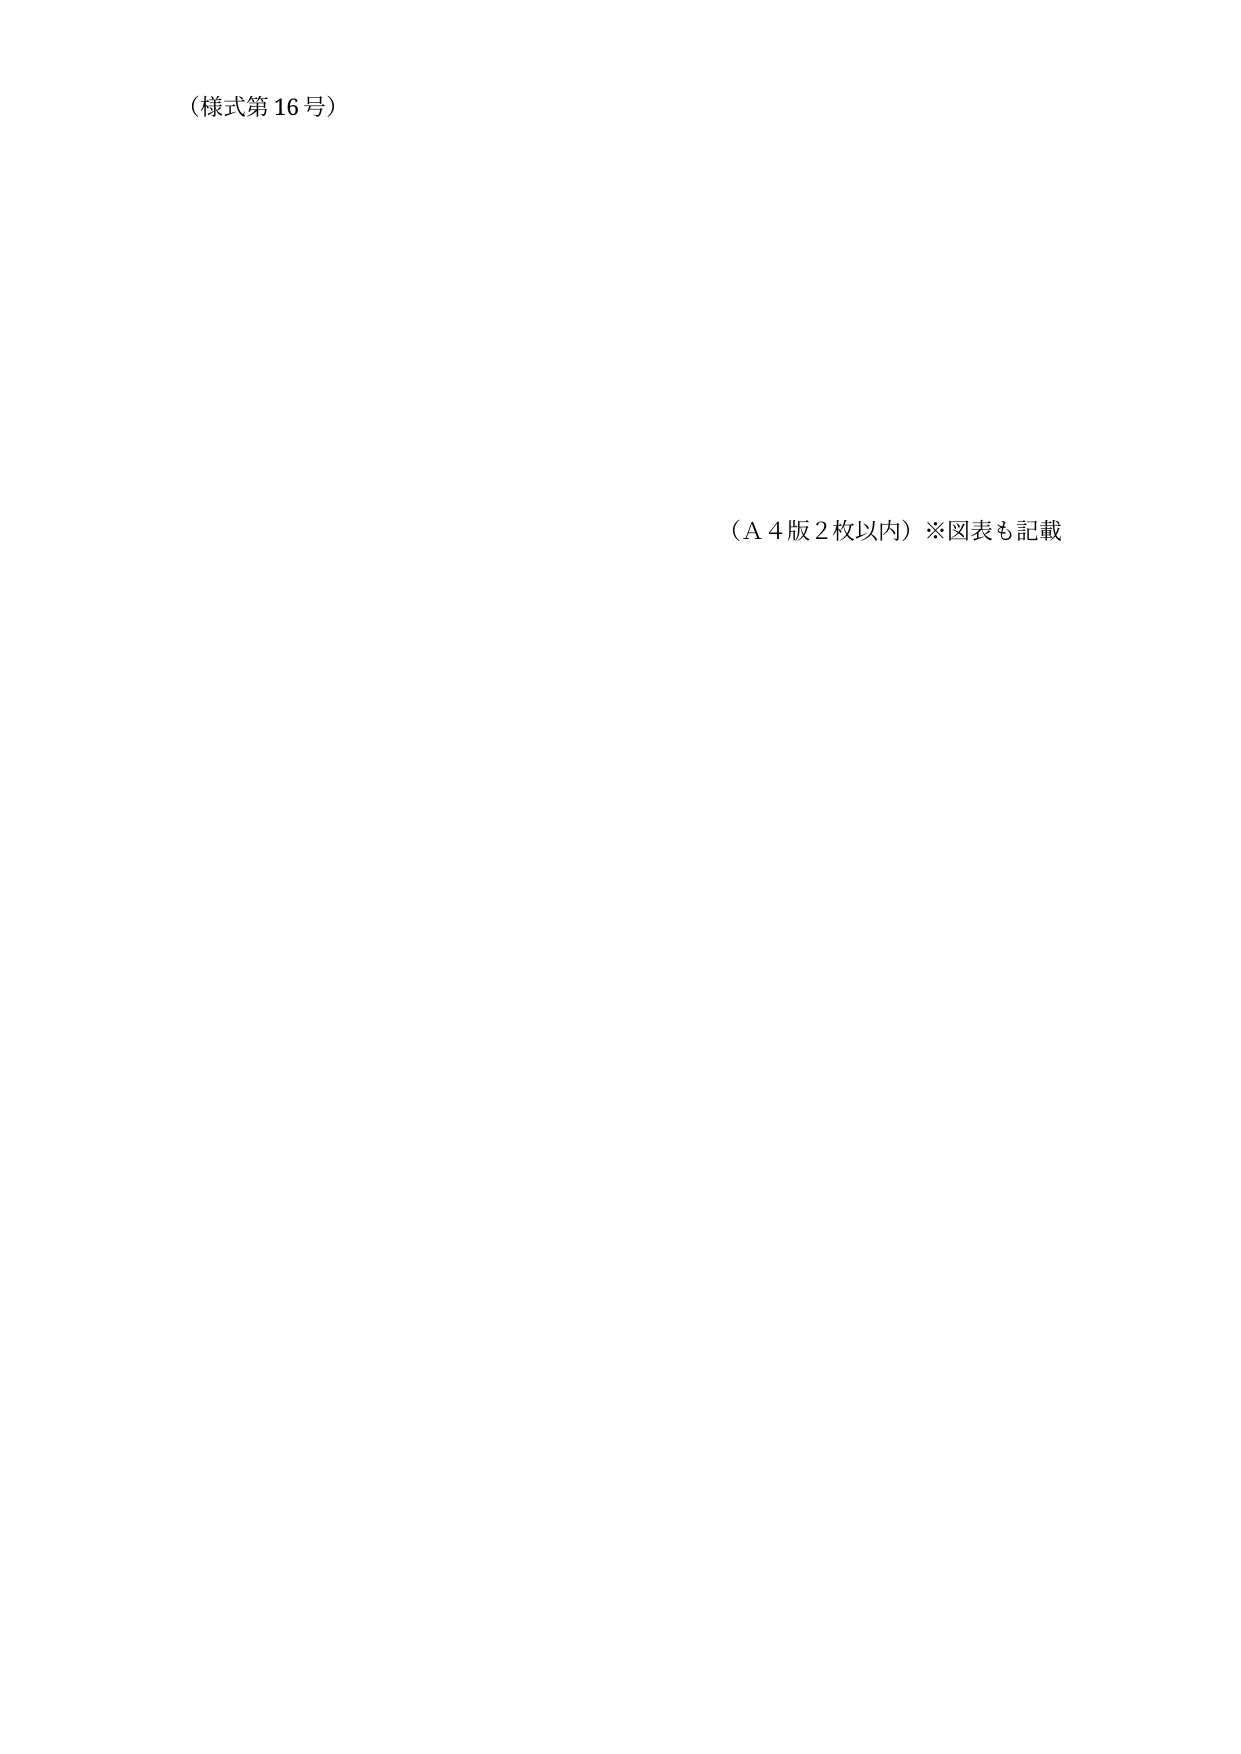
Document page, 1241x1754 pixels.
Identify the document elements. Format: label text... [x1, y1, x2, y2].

text （Ａ４版２枚以内）※図表も記載 [178, 513, 1062, 546]
